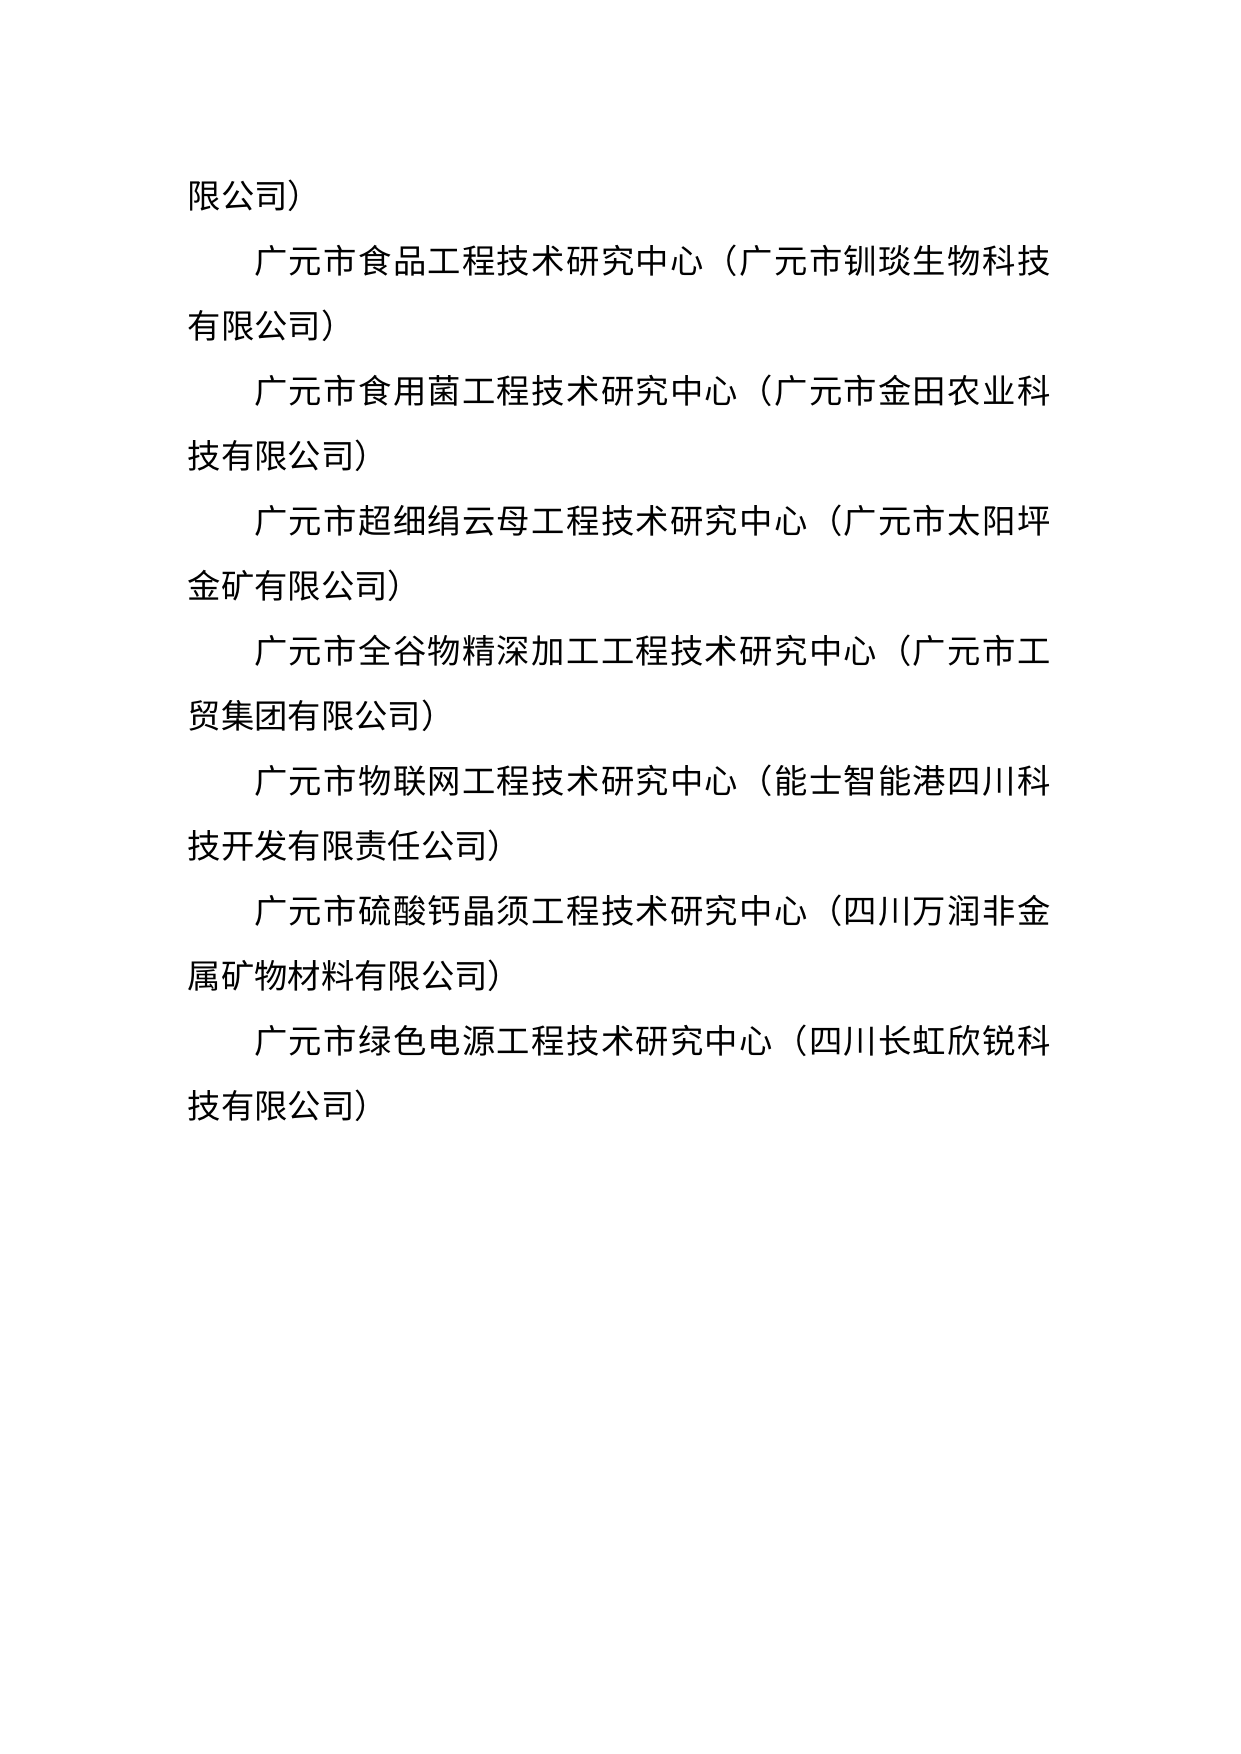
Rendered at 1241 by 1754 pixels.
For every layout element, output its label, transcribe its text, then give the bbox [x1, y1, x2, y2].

text 广元市超细绢云母工程技术研究中心（广元市太阳坪金矿有限公司） [187, 487, 1053, 617]
text 广元市绿色电源工程技术研究中心（四川长虹欣锐科技有限公司） [187, 1007, 1053, 1137]
text 广元市食品工程技术研究中心（广元市钏琰生物科技有限公司） [187, 227, 1053, 357]
text 广元市硫酸钙晶须工程技术研究中心（四川万润非金属矿物材料有限公司） [187, 877, 1053, 1007]
text 广元市食用菌工程技术研究中心（广元市金田农业科技有限公司） [187, 357, 1053, 487]
text 广元市物联网工程技术研究中心（能士智能港四川科技开发有限责任公司） [187, 747, 1053, 877]
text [187, 162, 1053, 227]
text 广元市全谷物精深加工工程技术研究中心（广元市工贸集团有限公司） [187, 617, 1053, 747]
